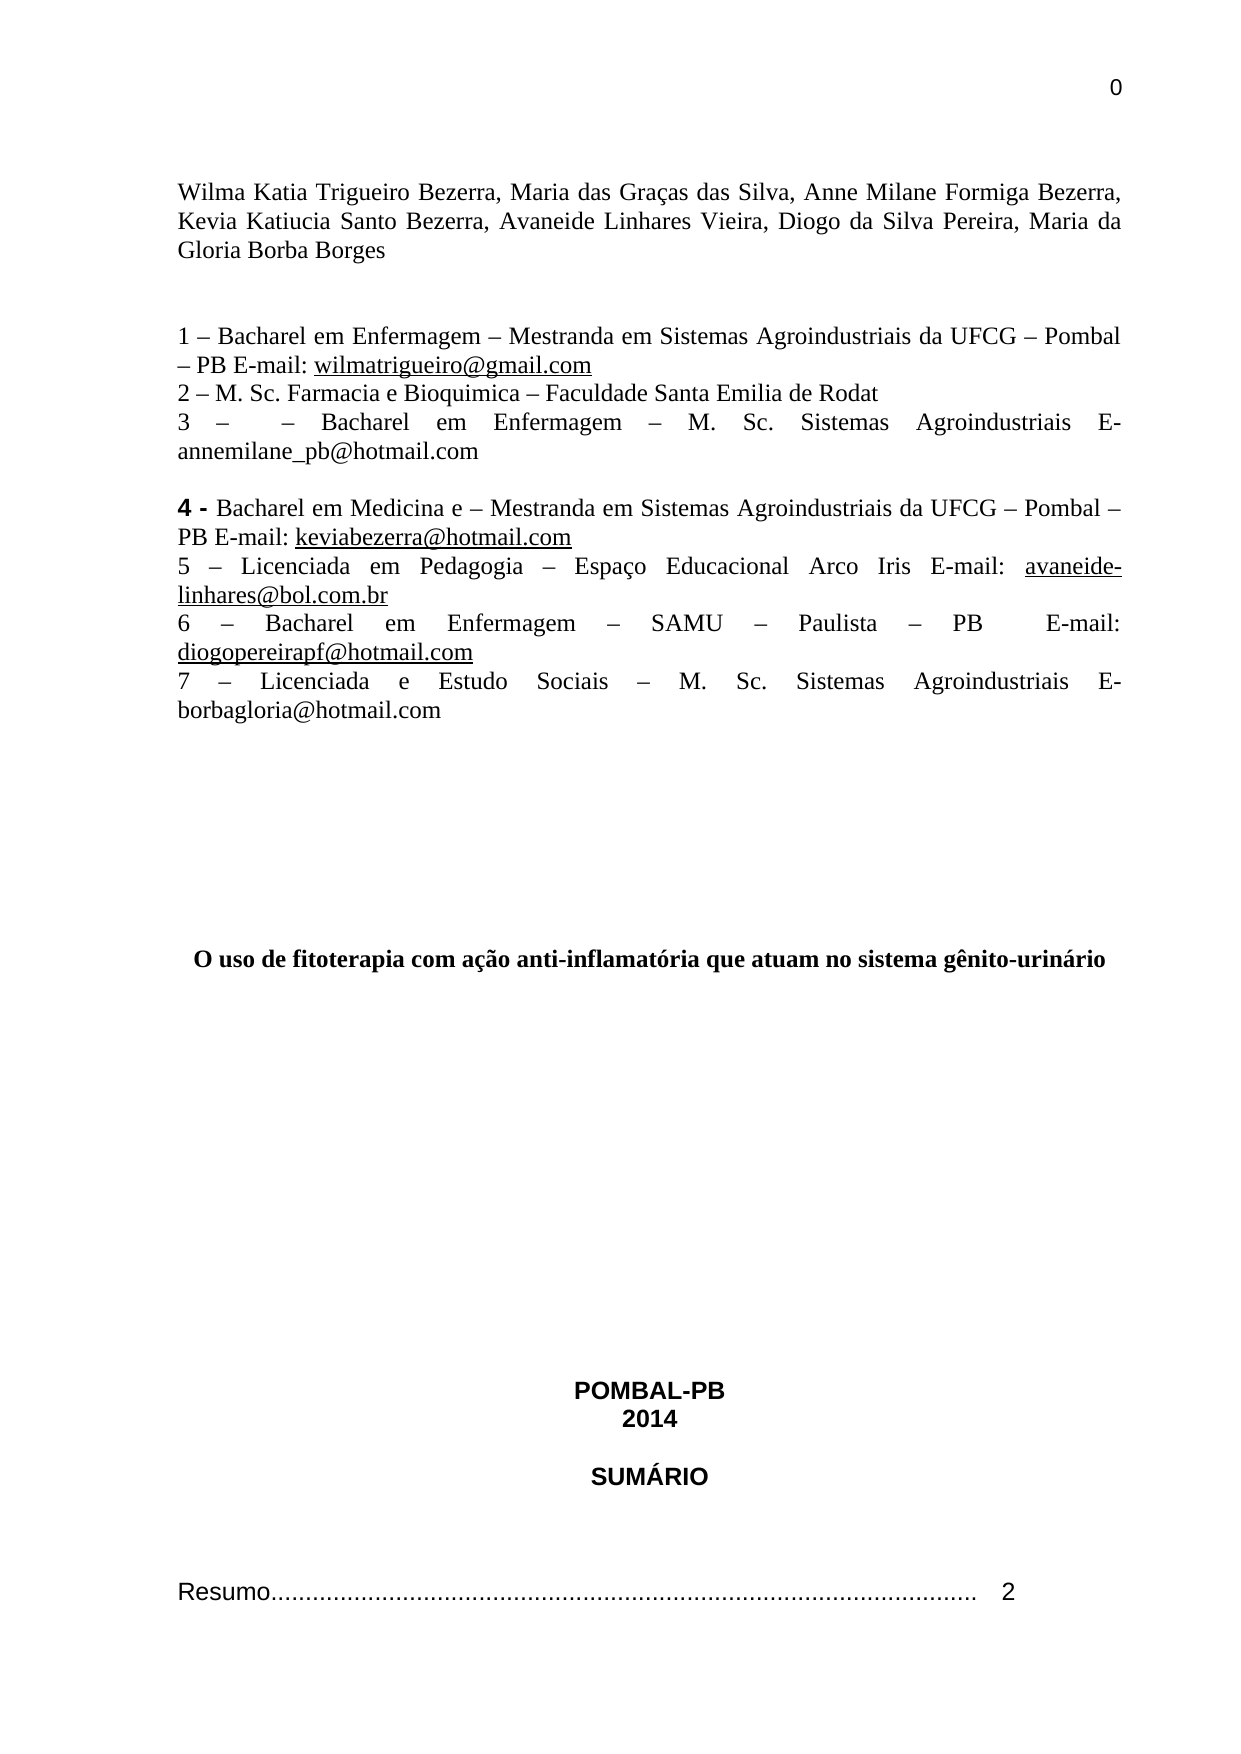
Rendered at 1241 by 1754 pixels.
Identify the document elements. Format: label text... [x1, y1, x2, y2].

text SUMÁRIO [177, 1462, 1122, 1491]
text 2014 [177, 1404, 1122, 1433]
text 1 – Bacharel em Enfermagem – Mestranda em Sistemas Agroindustriais da UFCG – Pombal – PB E-mail: wilmatrigueiro@gmail.com [177, 321, 1122, 378]
table_header Resumo...................................................................................................... [166, 1577, 990, 1634]
text 4 - Bacharel em Medicina e – Mestranda em Sistemas Agroindustriais da UFCG – Pombal – PB E-mail: keviabezerra@hotmail.com [177, 493, 1122, 551]
text 5 – Licenciada em Pedagogia – Espaço Educacional Arco Iris E-mail: avaneide-linhares@bol.com.br [177, 551, 1122, 608]
text 3 – – Bacharel em Enfermagem – M. Sc. Sistemas Agroindustriais E-annemilane_pb@hotmail.com [177, 407, 1122, 465]
text O uso de fitoterapia com ação anti-inflamatória que atuam no sistema gênito-urinário [177, 944, 1122, 973]
table_header 2 [990, 1577, 1125, 1634]
text 2 – M. Sc. Farmacia e Bioquimica – Faculdade Santa Emilia de Rodat [177, 378, 1122, 407]
text 6 – Bacharel em Enfermagem – SAMU – Paulista – PB E-mail: diogopereirapf@hotmail.com [177, 608, 1122, 666]
text POMBAL-PB [177, 1376, 1090, 1404]
text 7 – Licenciada e Estudo Sociais – M. Sc. Sistemas Agroindustriais E-borbagloria@hotmail.com [177, 666, 1122, 723]
text Wilma Katia Trigueiro Bezerra, Maria das Graças das Silva, Anne Milane Formiga Bezerra, Kevia Katiucia Santo Bezerra, Avaneide Linhares Vieira, Diogo da Silva Pereira, Maria da Gloria Borba Borges [177, 177, 1122, 263]
